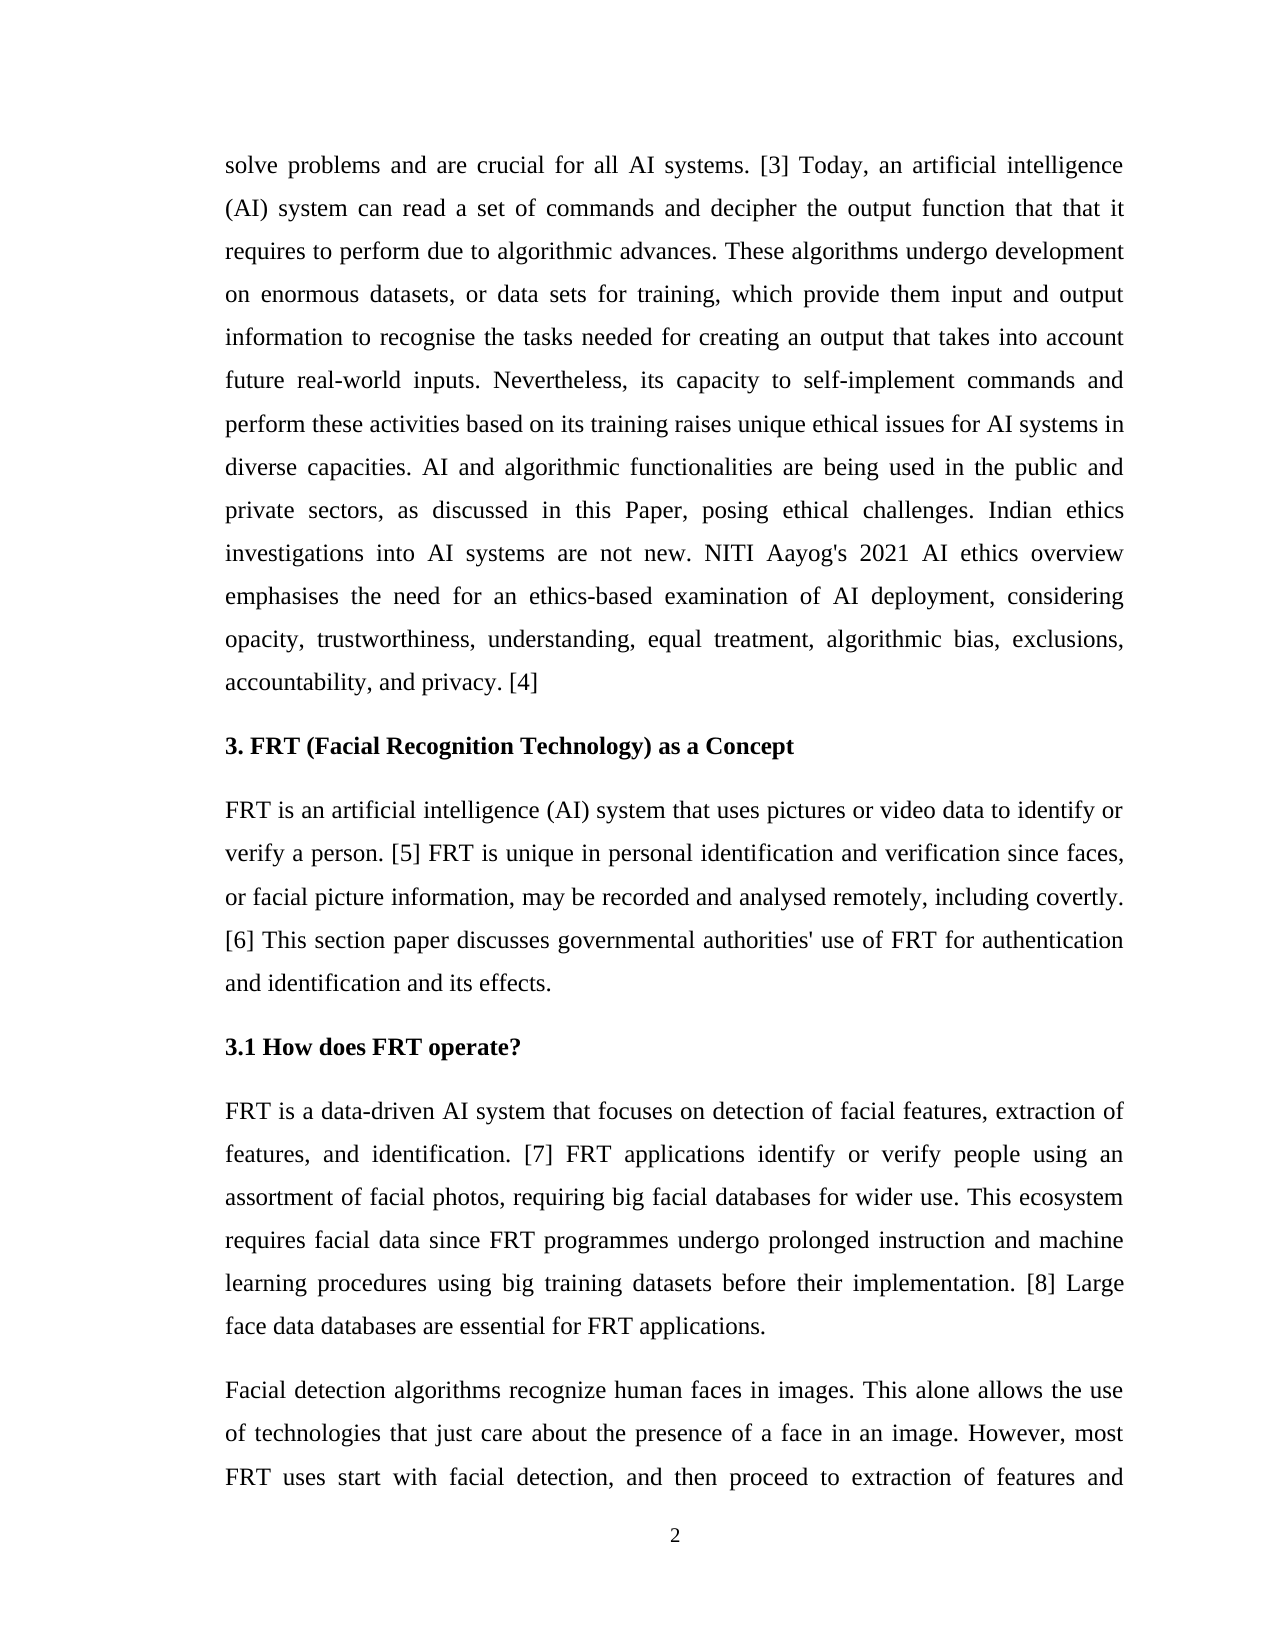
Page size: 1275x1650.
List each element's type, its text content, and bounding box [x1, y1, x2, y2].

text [225, 150, 1125, 696]
text FRT is an artificial intelligence (AI) system that uses pictures or video data to identify or verify a person. [5] FRT is unique in personal identification and verification since faces, or facial picture information, may be recorded and analysed remotely, including covertly. [6] This section paper discusses governmental authorities' use of FRT for authentication and identification and its effects. [225, 795, 1125, 997]
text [225, 1375, 1125, 1490]
text FRT is a data-driven AI system that focuses on detection of facial features, extraction of features, and identification. [7] FRT applications identify or verify people using an assortment of facial photos, requiring big facial databases for wider use. This ecosystem requires facial data since FRT programmes undergo prolonged instruction and machine learning procedures using big training datasets before their implementation. [8] Large face data databases are essential for FRT applications. [225, 1096, 1125, 1340]
text 3.1 How does FRT operate? [225, 1032, 1125, 1061]
text 3. FRT (Facial Recognition Technology) as a Concept [225, 731, 1125, 760]
